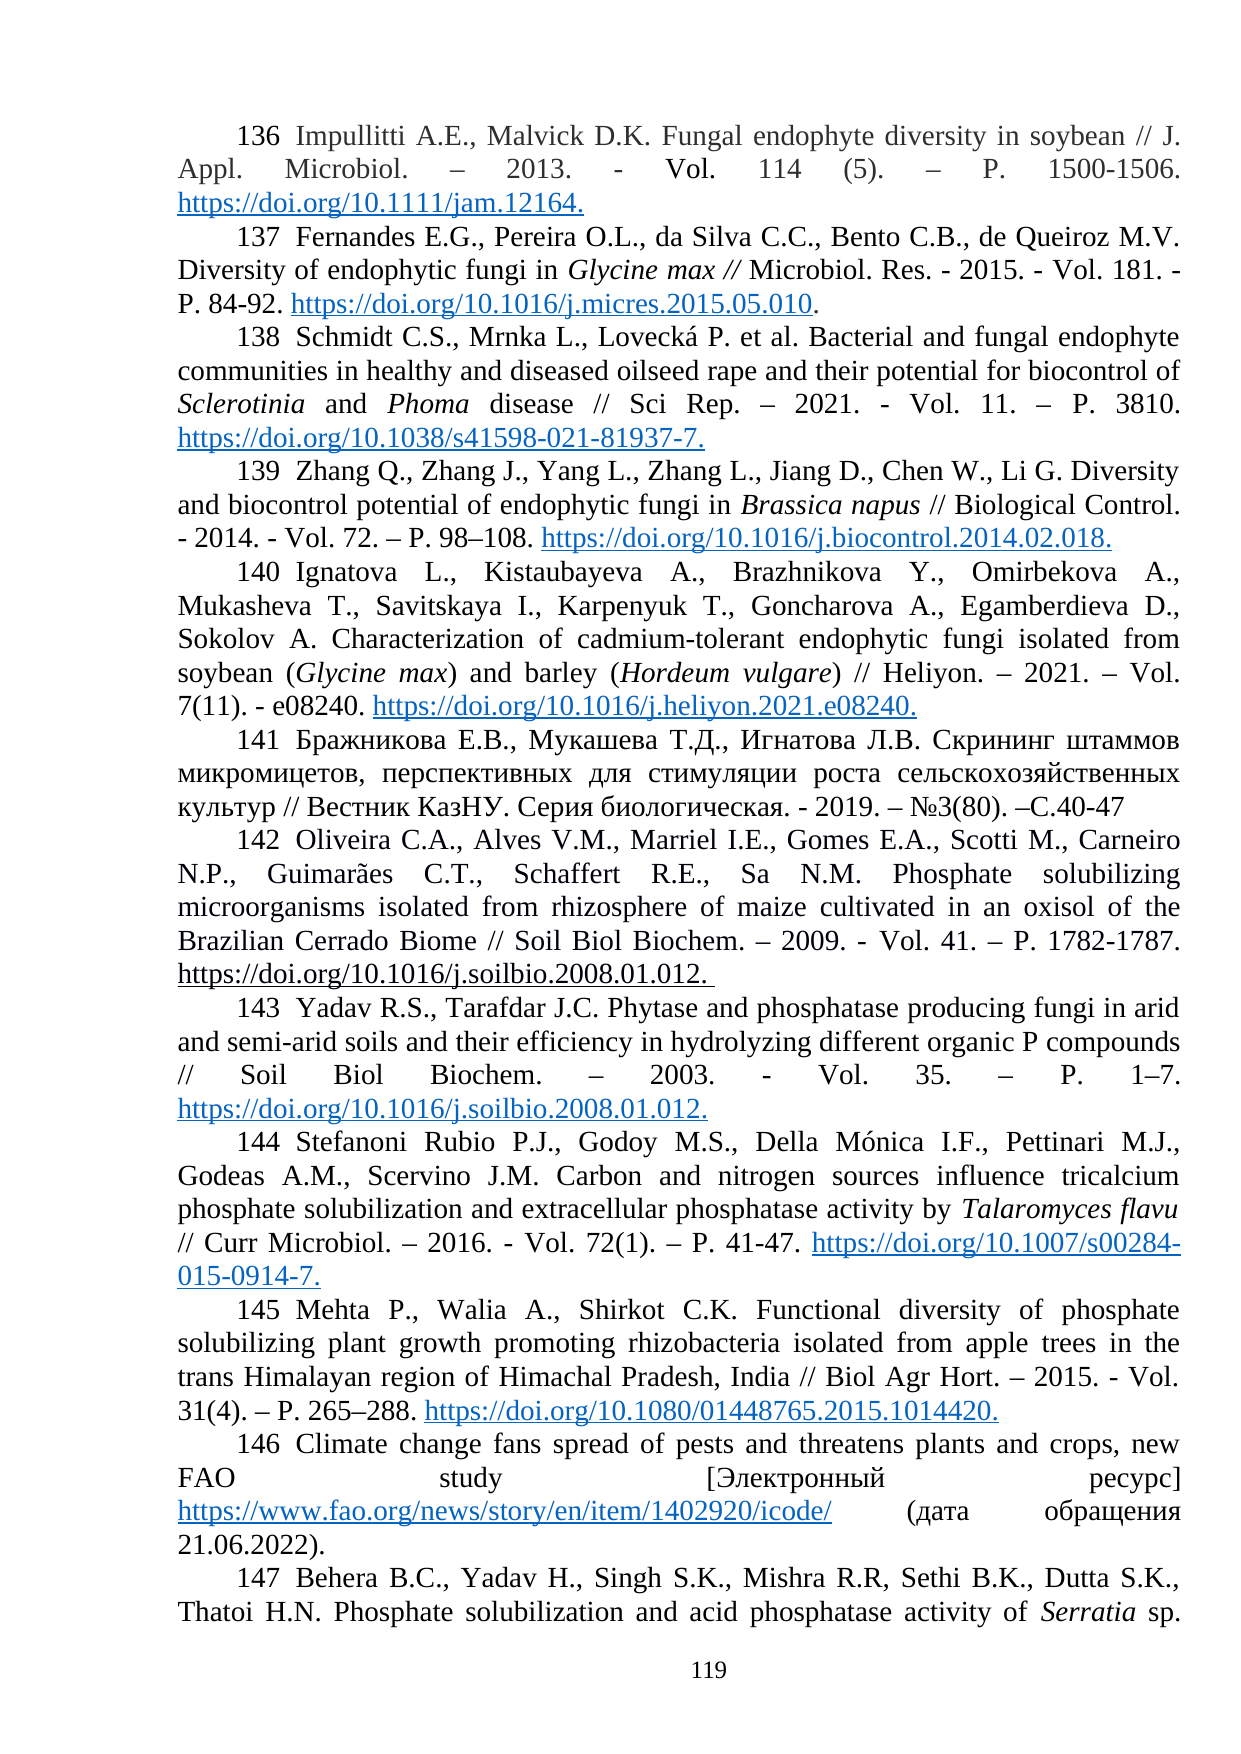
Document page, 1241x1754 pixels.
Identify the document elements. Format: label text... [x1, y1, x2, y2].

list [177, 1560, 1181, 1627]
list Stefanoni Rubio P.J., Godoy M.S., Della Mónica I.F., Pettinari M.J., Godeas A.M., Scervino J.M. Carbon and nitrogen sources influence tricalcium phosphate solubilization and extracellular phosphatase activity by Talaromyces flavu // Curr Microbiol. – 2016. - Vol. 72(1). – Р. 41-47. https://doi.org/10.1007/s00284-015-0914-7. [177, 1124, 1181, 1292]
list Climate change fans spread of pests and threatens plants and crops, new FAO study [Электронный ресурс] https://www.fao.org/news/story/en/item/1402920/icode/ (дата обращения 21.06.2022). [177, 1426, 1181, 1560]
list Бражникова Е.В., Мукашева Т.Д., Игнатова Л.В. Скрининг штаммов микромицетов, перспективных для стимуляции роста сельскохозяйственных культур // Вестник КазНУ. Серия биологическая. - 2019. – №3(80). –С.40-47 [177, 722, 1181, 822]
list Impullitti A.E., Malvick D.K. Fungal endophyte diversity in soybean // J. Appl. Microbiol. – 2013. - Vol. 114 (5). – Р. 1500-1506. https://doi.org/10.1111/jam.12164. [177, 118, 1181, 219]
list Yadav R.S., Tarafdar J.C. Phytase and phosphatase producing fungi in arid and semi-arid soils and their efficiency in hydrolyzing different organic P compounds // Soil Biol Biochem. – 2003. - Vol. 35. – Р. 1–7. https://doi.org/10.1016/j.soilbio.2008.01.012. [177, 990, 1181, 1124]
list Ignatova L., Kistaubayeva A., Brazhnikova Y., Omirbekova A., Mukasheva T., Savitskaya I., Karpenyuk T., Goncharova A., Egamberdieva D., Sokolov A. Characterization of cadmium-tolerant endophytic fungi isolated from soybean (Glycine max) and barley (Hordeum vulgare) // Heliyon. – 2021. – Vol. 7(11). - e08240. https://doi.org/10.1016/j.heliyon.2021.e08240. [177, 554, 1181, 722]
list Schmidt C.S., Mrnka L., Lovecká P. et al. Bacterial and fungal endophyte communities in healthy and diseased oilseed rape and their potential for biocontrol of Sclerotinia and Phoma disease // Sci Rep. – 2021. - Vol. 11. – Р. 3810. https://doi.org/10.1038/s41598-021-81937-7. [177, 319, 1181, 453]
list Zhang Q., Zhang J., Yang L., Zhang L., Jiang D., Chen W., Li G. Diversity and biocontrol potential of endophytic fungi in Brassica napus // Biological Control. - 2014. - Vol. 72. – Р. 98–108. https://doi.org/10.1016/j.biocontrol.2014.02.018. [177, 453, 1181, 554]
list Fernandes E.G., Pereira O.L., da Silva C.C., Bento C.B., de Queiroz M.V. Diversity of endophytic fungi in Glycine max // Microbiol. Res. - 2015. - Vol. 181. - Р. 84-92. https://doi.org/10.1016/j.micres.2015.05.010. [177, 219, 1181, 319]
list Mehta P., Walia A., Shirkot C.K. Functional diversity of phosphate solubilizing plant growth promoting rhizobacteria isolated from apple trees in the trans Himalayan region of Himachal Pradesh, India // Biol Agr Hort. – 2015. - Vol. 31(4). – Р. 265–288. https://doi.org/10.1080/01448765.2015.1014420. [177, 1292, 1181, 1426]
list Oliveira C.A., Alves V.M., Marriel I.E., Gomes E.A., Scotti M., Carneiro N.P., Guimarães C.T., Schaffert R.E., Sa N.M. Phosphate solubilizing microorganisms isolated from rhizosphere of maize cultivated in an oxisol of the Brazilian Cerrado Biome // Soil Biol Biochem. – 2009. - Vol. 41. – Р. 1782-1787. https://doi.org/10.1016/j.soilbio.2008.01.012. [177, 822, 1181, 990]
